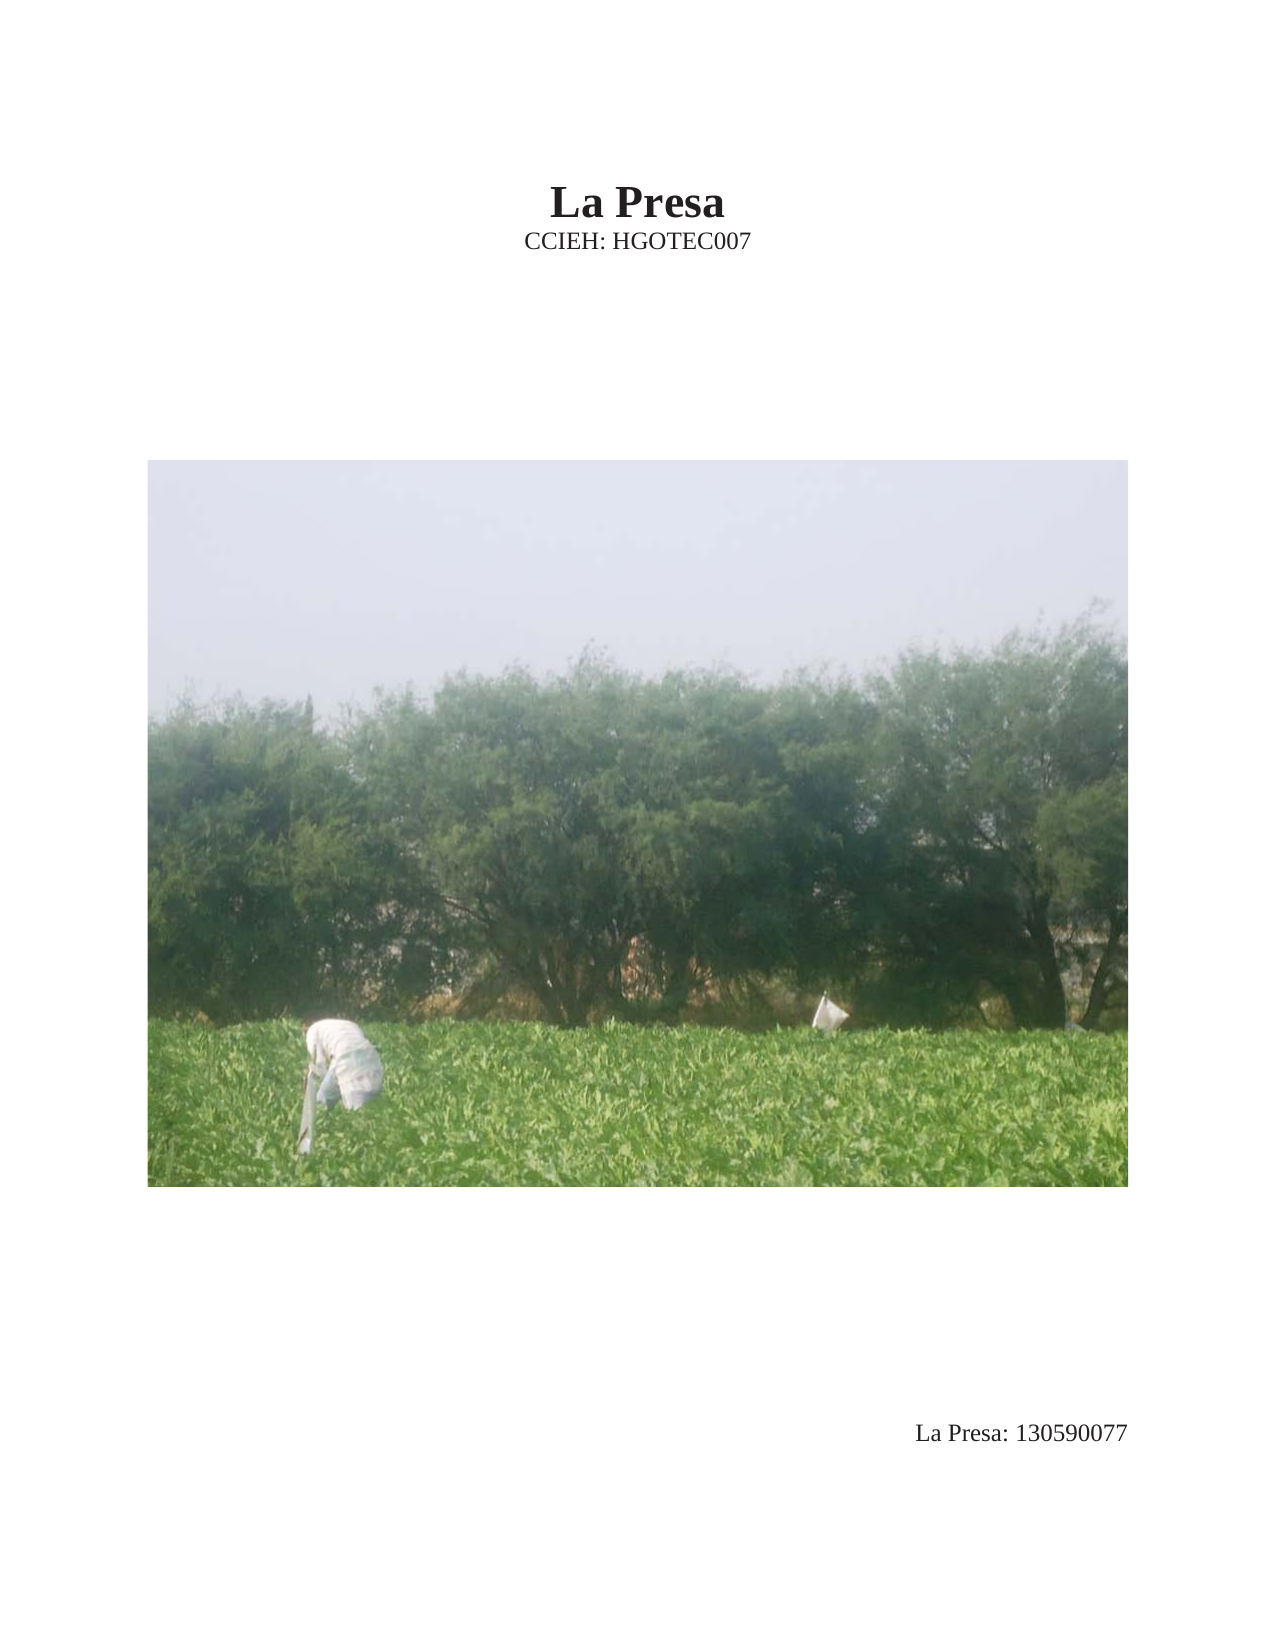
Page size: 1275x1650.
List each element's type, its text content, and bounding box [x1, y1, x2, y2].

picture [147, 460, 1129, 1187]
text CCIEH: HGOTEC007 [522, 228, 753, 255]
text La Presa: 130590077 [135, 1418, 1128, 1446]
text La Presa [522, 177, 753, 228]
